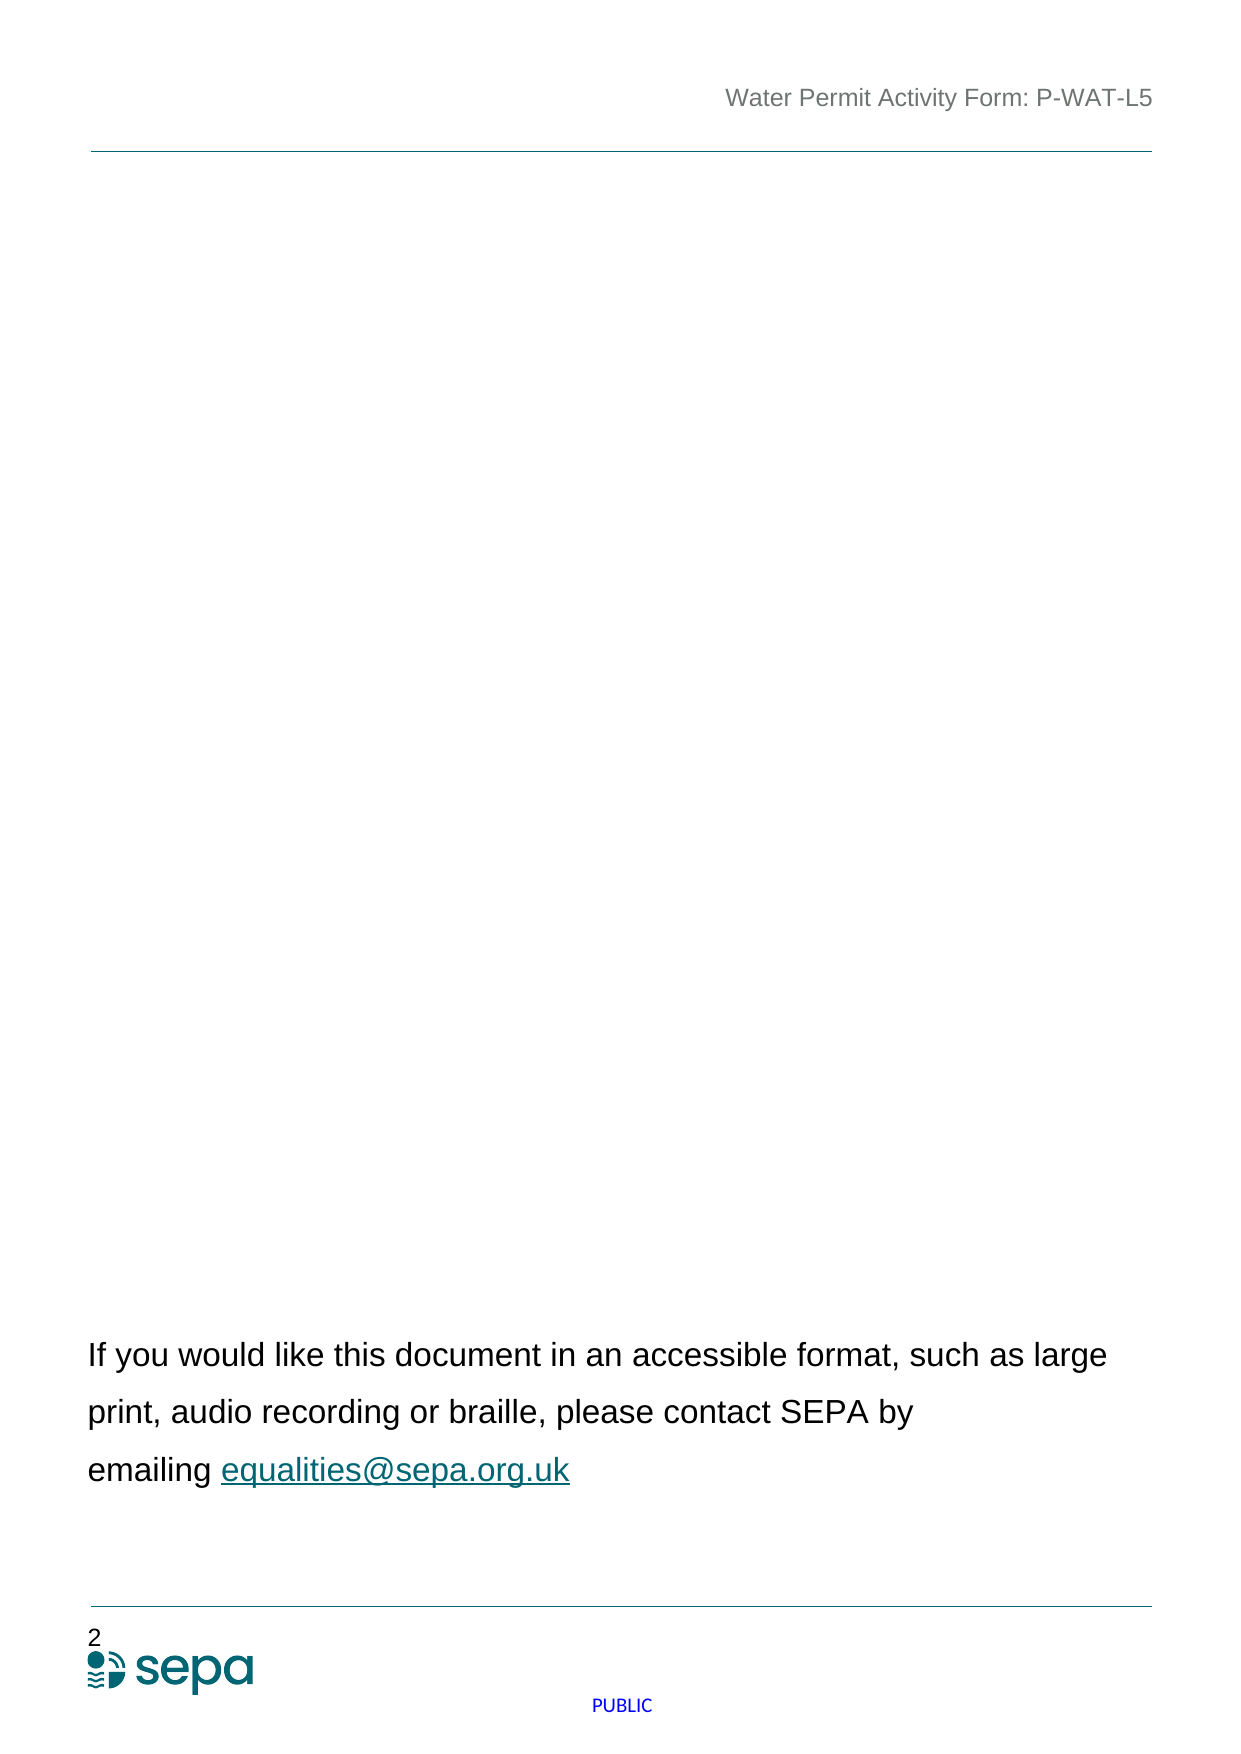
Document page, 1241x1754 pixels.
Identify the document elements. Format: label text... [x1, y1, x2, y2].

picture [87, 1651, 253, 1695]
text If you would like this document in an accessible format, such as large print, audio recording or braille, please contact SEPA by emailing equalities@sepa.org.uk [87, 1335, 1153, 1488]
